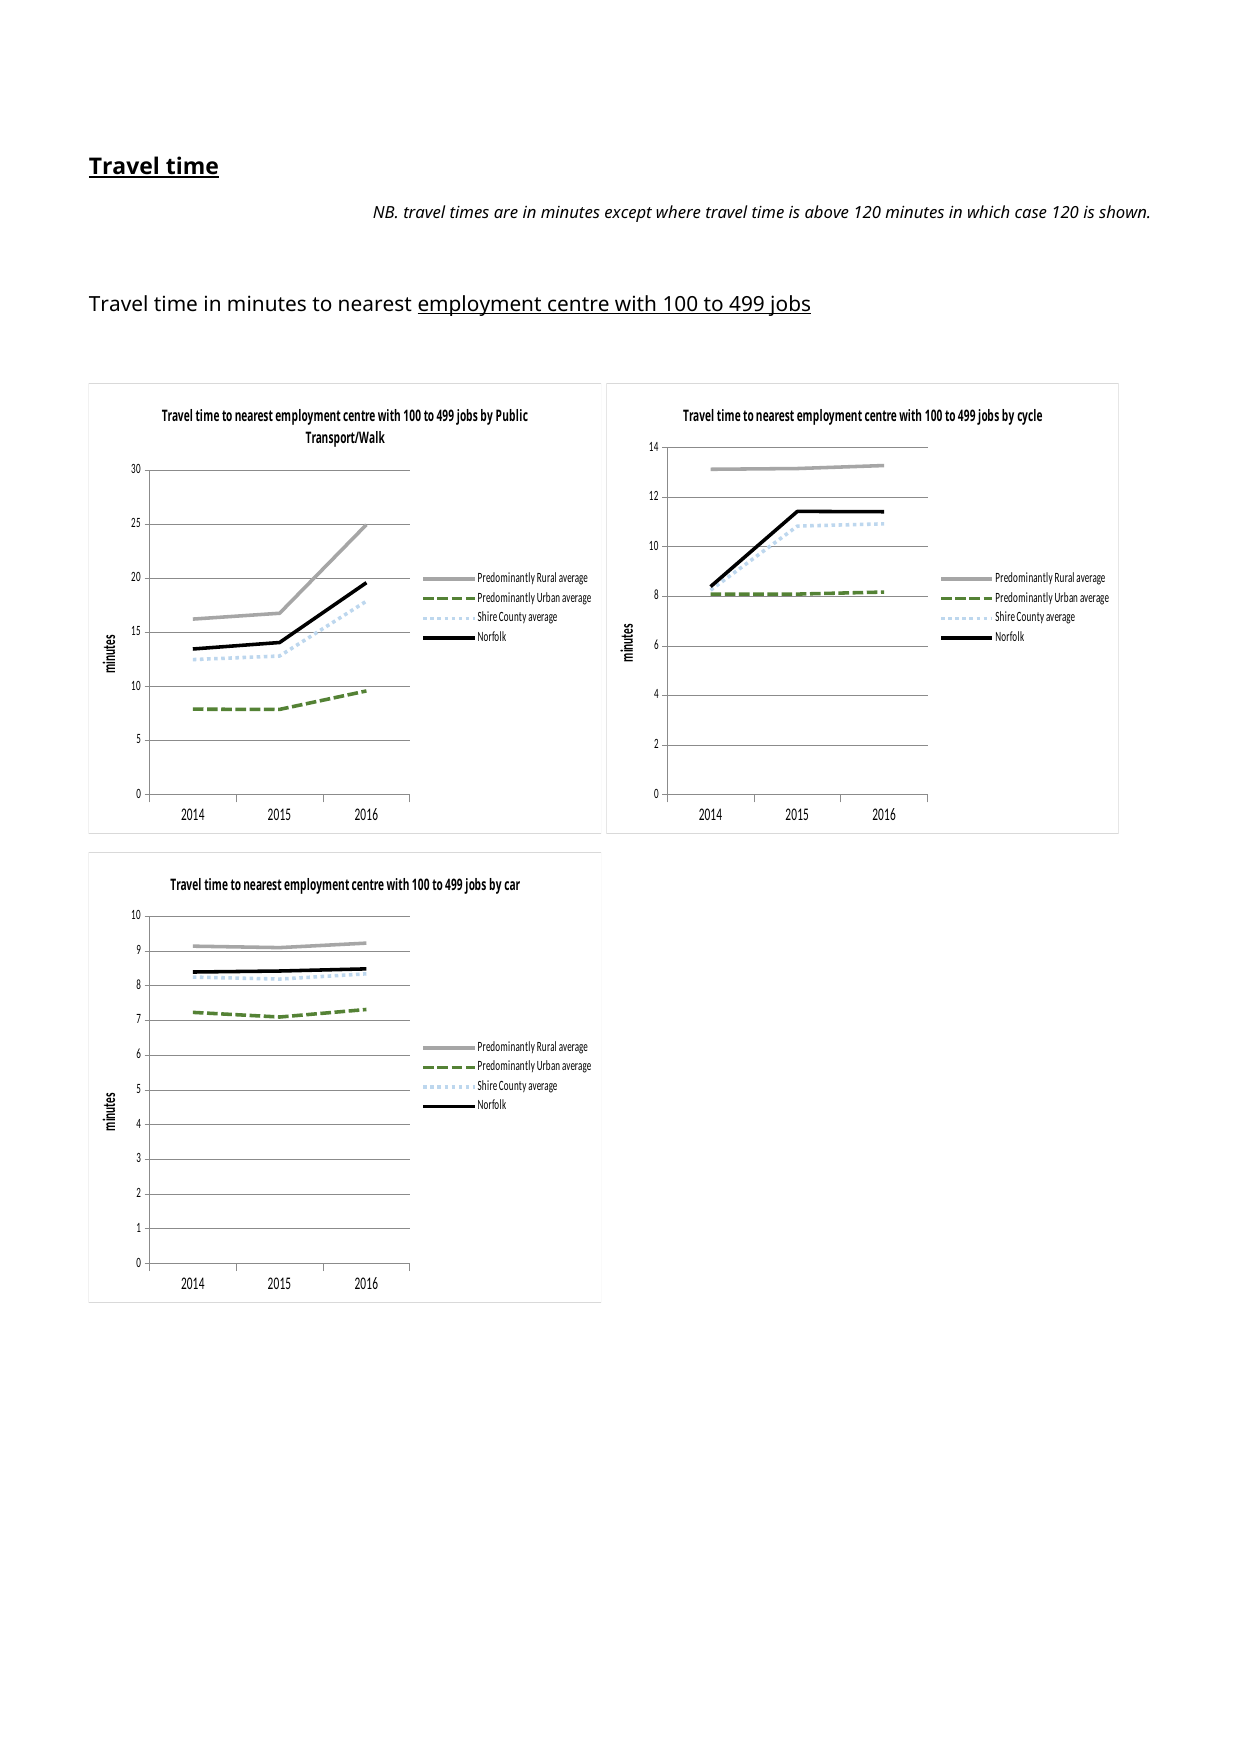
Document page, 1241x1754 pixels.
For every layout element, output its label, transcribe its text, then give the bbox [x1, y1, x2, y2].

text NB. travel times are in minutes except where travel time is above 120 minutes in which case 120 is shown. [89, 200, 1152, 223]
text Travel time [89, 150, 1152, 181]
text Travel time in minutes to nearest employment centre with 100 to 499 jobs [89, 289, 1152, 317]
